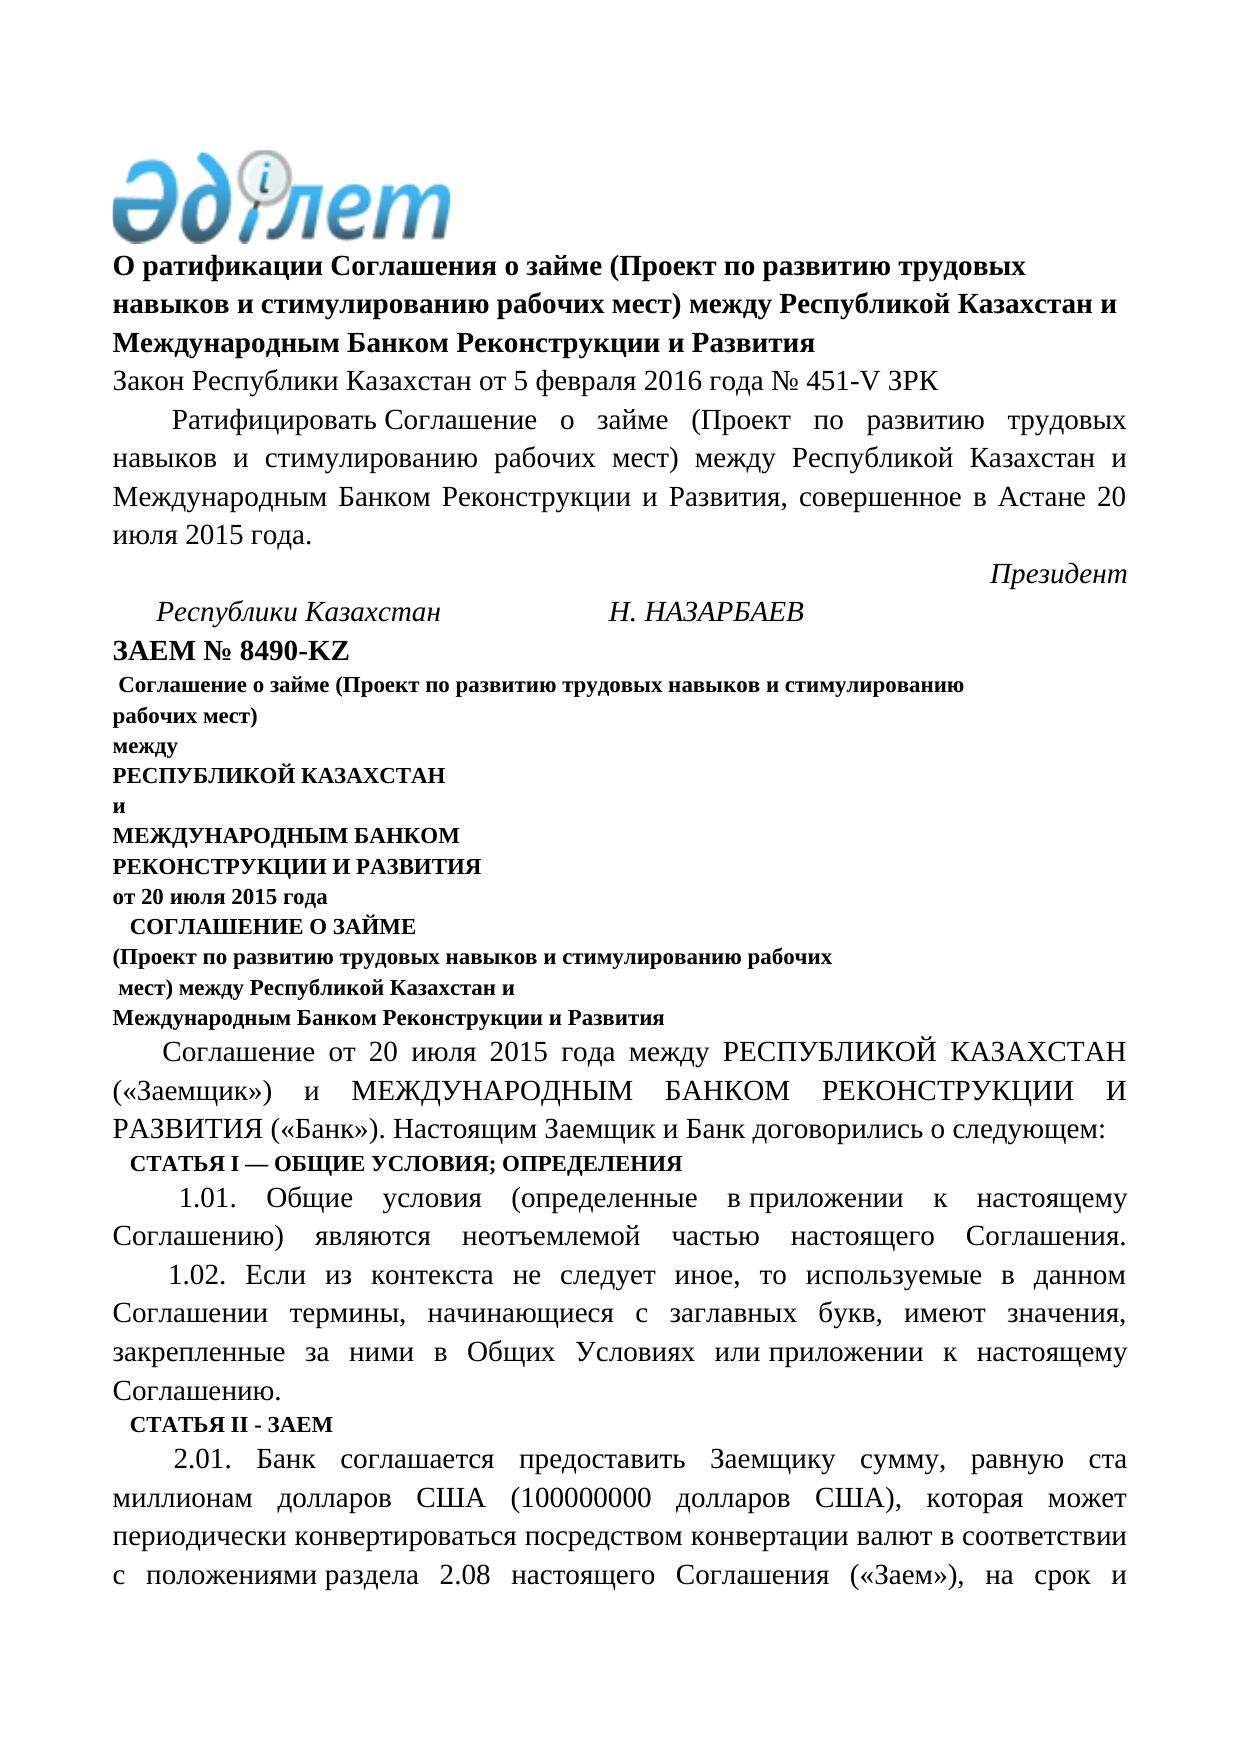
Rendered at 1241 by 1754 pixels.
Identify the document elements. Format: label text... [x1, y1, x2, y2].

text СОГЛАШЕНИЕ О ЗАЙМЕ (Проект по развитию трудовых навыков и стимулированию рабочих мест) между Республикой Казахстан и Международным Банком Реконструкции и Развития [112, 913, 1128, 1030]
picture [112, 150, 451, 244]
text Президент Республики Казахстан Н. НАЗАРБАЕВ [112, 556, 1128, 628]
text 1.01. Общие условия (определенные в приложении к настоящему Соглашению) являются неотъемлемой частью настоящего Соглашения. 1.02. Если из контекста не следует иное, то используемые в данном Соглашении термины, начинающиеся с заглавных букв, имеют значения, закрепленные за ними в Общих Условиях или приложении к настоящему Соглашению. [112, 1180, 1128, 1406]
text Ратифицировать Соглашение о займе (Проект по развитию трудовых навыков и стимулированию рабочих мест) между Республикой Казахстан и Международным Банком Реконструкции и Развития, совершенное в Астане 20 июля 2015 года. [112, 402, 1128, 551]
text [112, 1441, 1128, 1591]
text СТАТЬЯ I — ОБЩИЕ УСЛОВИЯ; ОПРЕДЕЛЕНИЯ [112, 1150, 1128, 1176]
text ЗАЕМ № 8490-KZ [112, 633, 1128, 667]
text Соглашение от 20 июля 2015 года между РЕСПУБЛИКОЙ КАЗАХСТАН («Заемщик») и МЕЖДУНАРОДНЫМ БАНКОМ РЕКОНСТРУКЦИИ И РАЗВИТИЯ («Банк»). Настоящим Заемщик и Банк договорились о следующем: [112, 1034, 1128, 1145]
text Соглашение о займе (Проект по развитию трудовых навыков и стимулированию рабочих мест) между РЕСПУБЛИКОЙ КАЗАХСТАН и МЕЖДУНАРОДНЫМ БАНКОМ РЕКОНСТРУКЦИИ И РАЗВИТИЯ от 20 июля 2015 года [112, 672, 1128, 909]
text Закон Республики Казахстан от 5 февраля 2016 года № 451-V ЗРК [112, 363, 1128, 397]
text О ратификации Соглашения о займе (Проект по развитию трудовых навыков и стимулированию рабочих мест) между Республикой Казахстан и Международным Банком Реконструкции и Развития [112, 248, 1128, 358]
text СТАТЬЯ II - ЗАЕМ [112, 1411, 1128, 1437]
